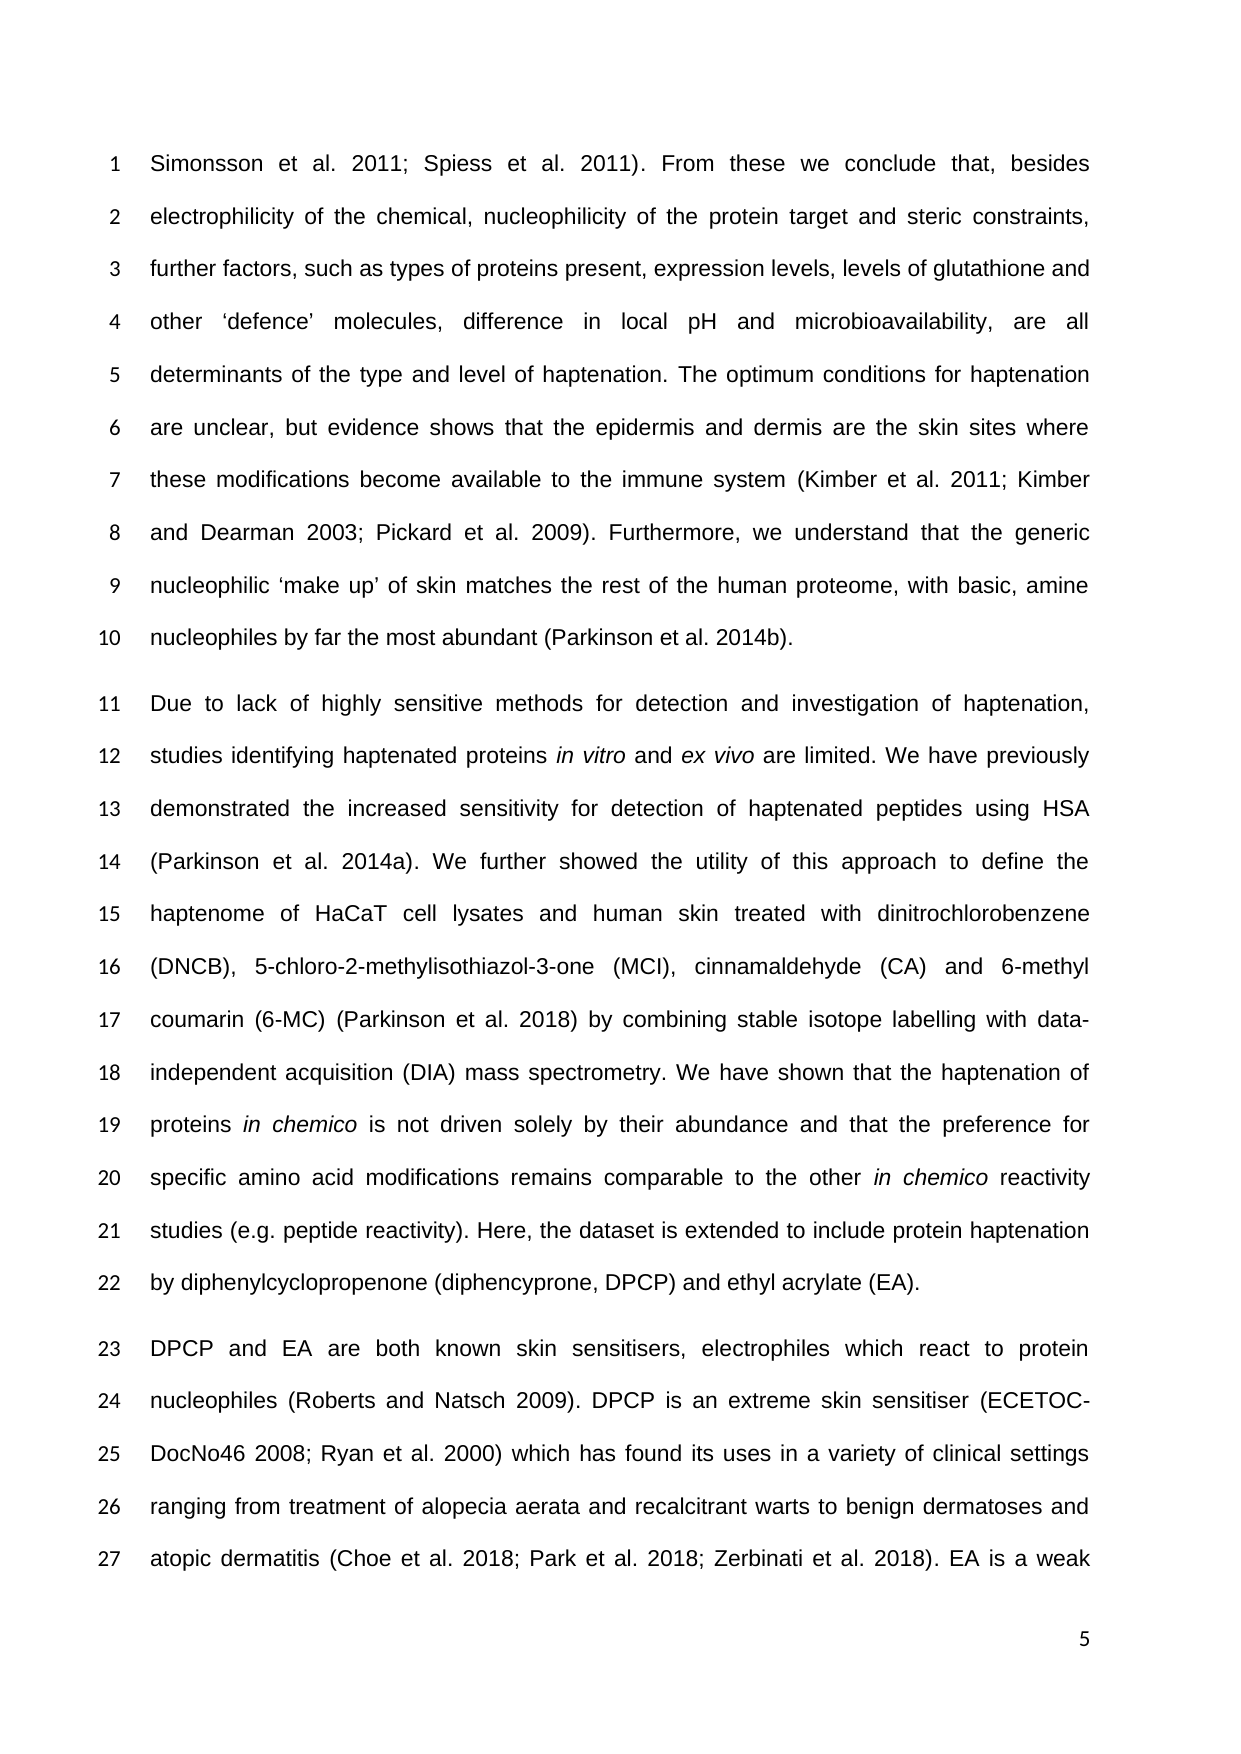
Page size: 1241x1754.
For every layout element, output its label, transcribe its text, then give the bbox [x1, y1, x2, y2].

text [150, 1334, 1090, 1572]
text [150, 150, 1090, 651]
text Due to lack of highly sensitive methods for detection and investigation of haptenation, studies identifying haptenated proteins in vitro and ex vivo are limited. We have previously demonstrated the increased sensitivity for detection of haptenated peptides using HSA (Parkinson et al. 2014a). We further showed the utility of this approach to define the haptenome of HaCaT cell lysates and human skin treated with dinitrochlorobenzene (DNCB), 5-chloro-2-methylisothiazol-3-one (MCI), cinnamaldehyde (CA) and 6-methyl coumarin (6-MC) (Parkinson et al. 2018) by combining stable isotope labelling with data-independent acquisition (DIA) mass spectrometry. We have shown that the haptenation of proteins in chemico is not driven solely by their abundance and that the preference for specific amino acid modifications remains comparable to the other in chemico reactivity studies (e.g. peptide reactivity). Here, the dataset is extended to include protein haptenation by diphenylcyclopropenone (diphencyprone, DPCP) and ethyl acrylate (EA). [150, 689, 1090, 1296]
